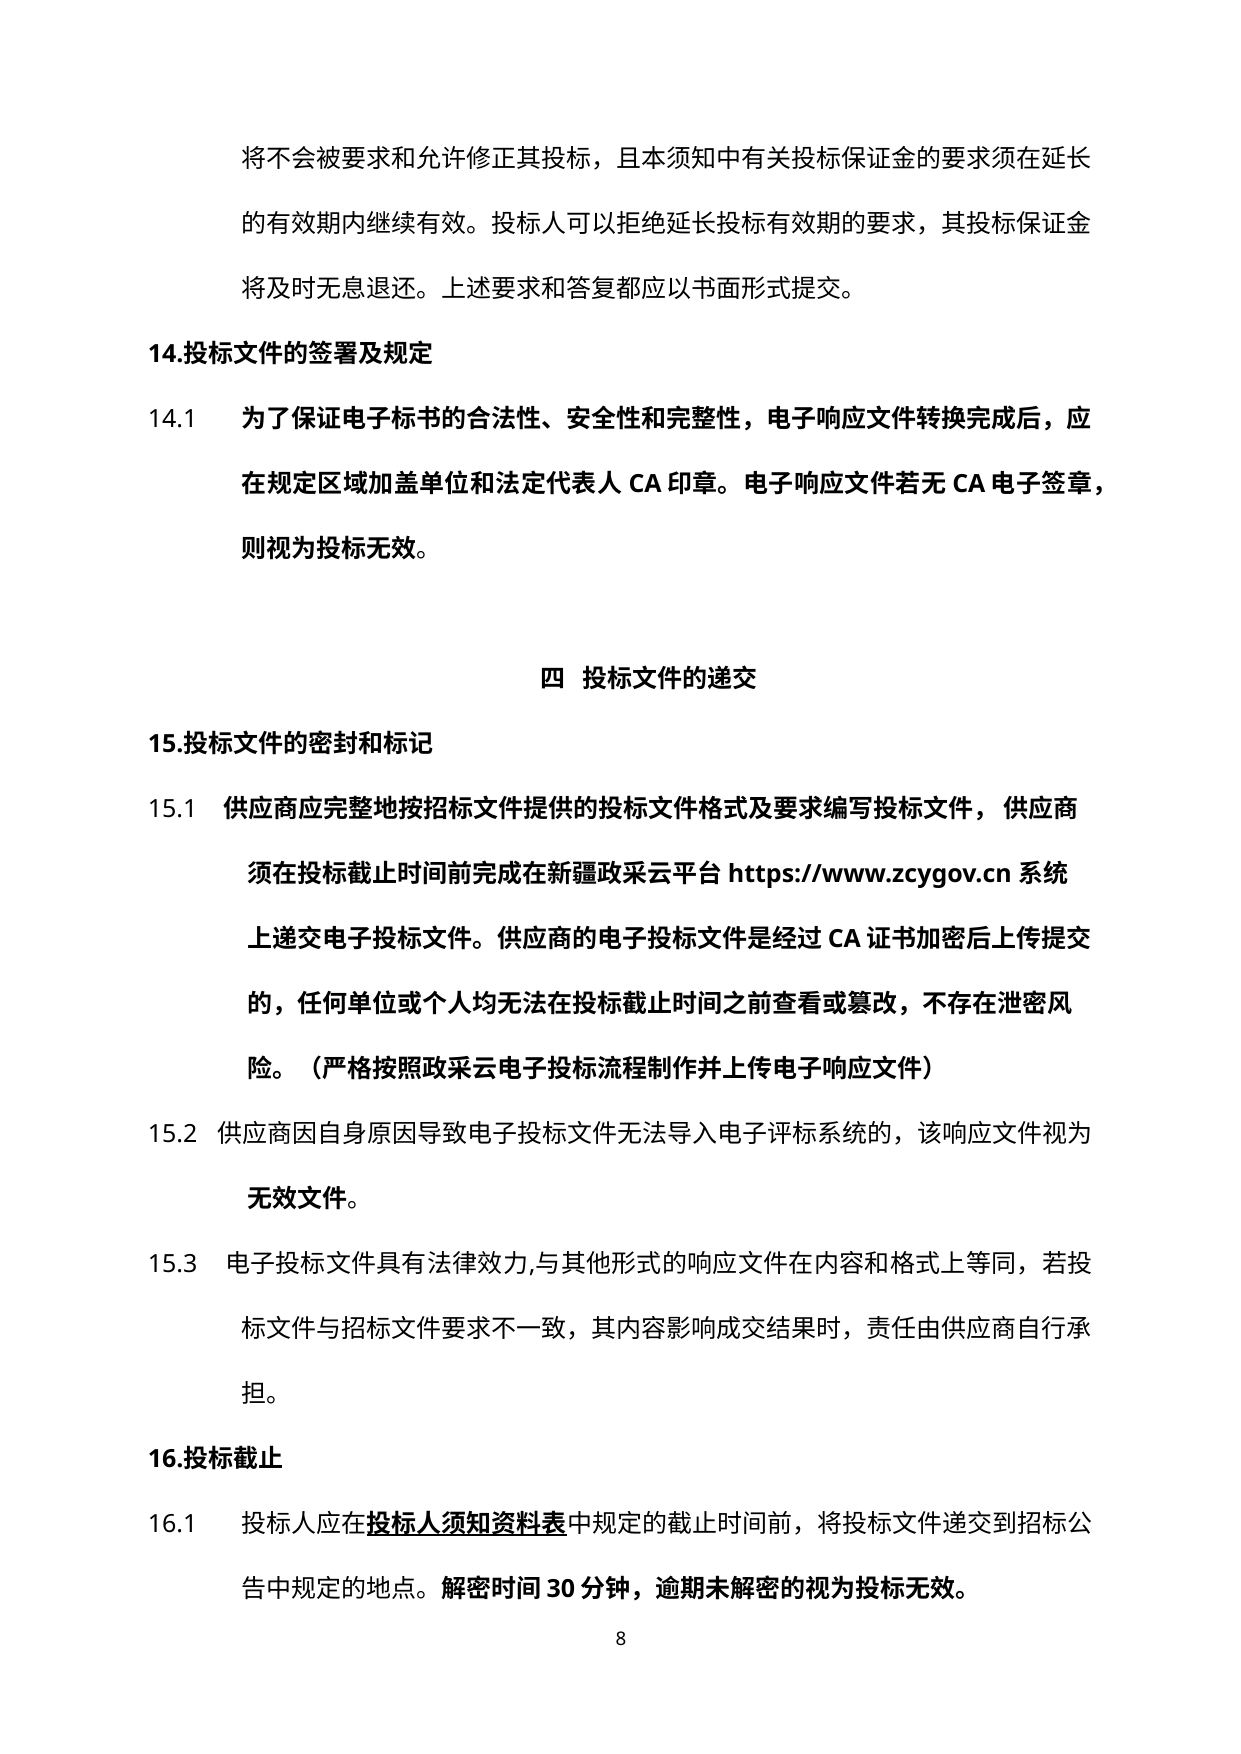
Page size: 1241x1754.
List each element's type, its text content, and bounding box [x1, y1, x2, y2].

text 14.1 为了保证电子标书的合法性、安全性和完整性，电子响应文件转换完成后，应在规定区域加盖单位和法定代表人CA印章。电子响应文件若无CA电子签章，则视为投标无效。 [148, 384, 1093, 579]
subtitle 16.投标截止 [148, 1424, 1093, 1489]
text 15.1 供应商应完整地按招标文件提供的投标文件格式及要求编写投标文件， 供应商须在投标截止时间前完成在新疆政采云平台https://www.zcygov.cn 系统上递交电子投标文件。供应商的电子投标文件是经过CA证书加密后上传提交的，任何单位或个人均无法在投标截止时间之前查看或篡改，不存在泄密风险。（严格按照政采云电子投标流程制作并上传电子响应文件） [148, 774, 1093, 1099]
subtitle 15.投标文件的密封和标记 [148, 709, 1093, 774]
subtitle 14.投标文件的签署及规定 [148, 319, 1093, 384]
text 15.3 电子投标文件具有法律效力,与其他形式的响应文件在内容和格式上等同，若投标文件与招标文件要求不一致，其内容影响成交结果时，责任由供应商自行承担。 [148, 1229, 1093, 1424]
text 15.2 供应商因自身原因导致电子投标文件无法导入电子评标系统的，该响应文件视为无效文件。 [148, 1099, 1093, 1229]
text 16.1 投标人应在投标人须知资料表中规定的截止时间前，将投标文件递交到招标公告中规定的地点。解密时间30分钟，逾期未解密的视为投标无效。 [148, 1489, 1093, 1619]
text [148, 124, 1093, 319]
subtitle 四 投标文件的递交 [204, 644, 1093, 709]
